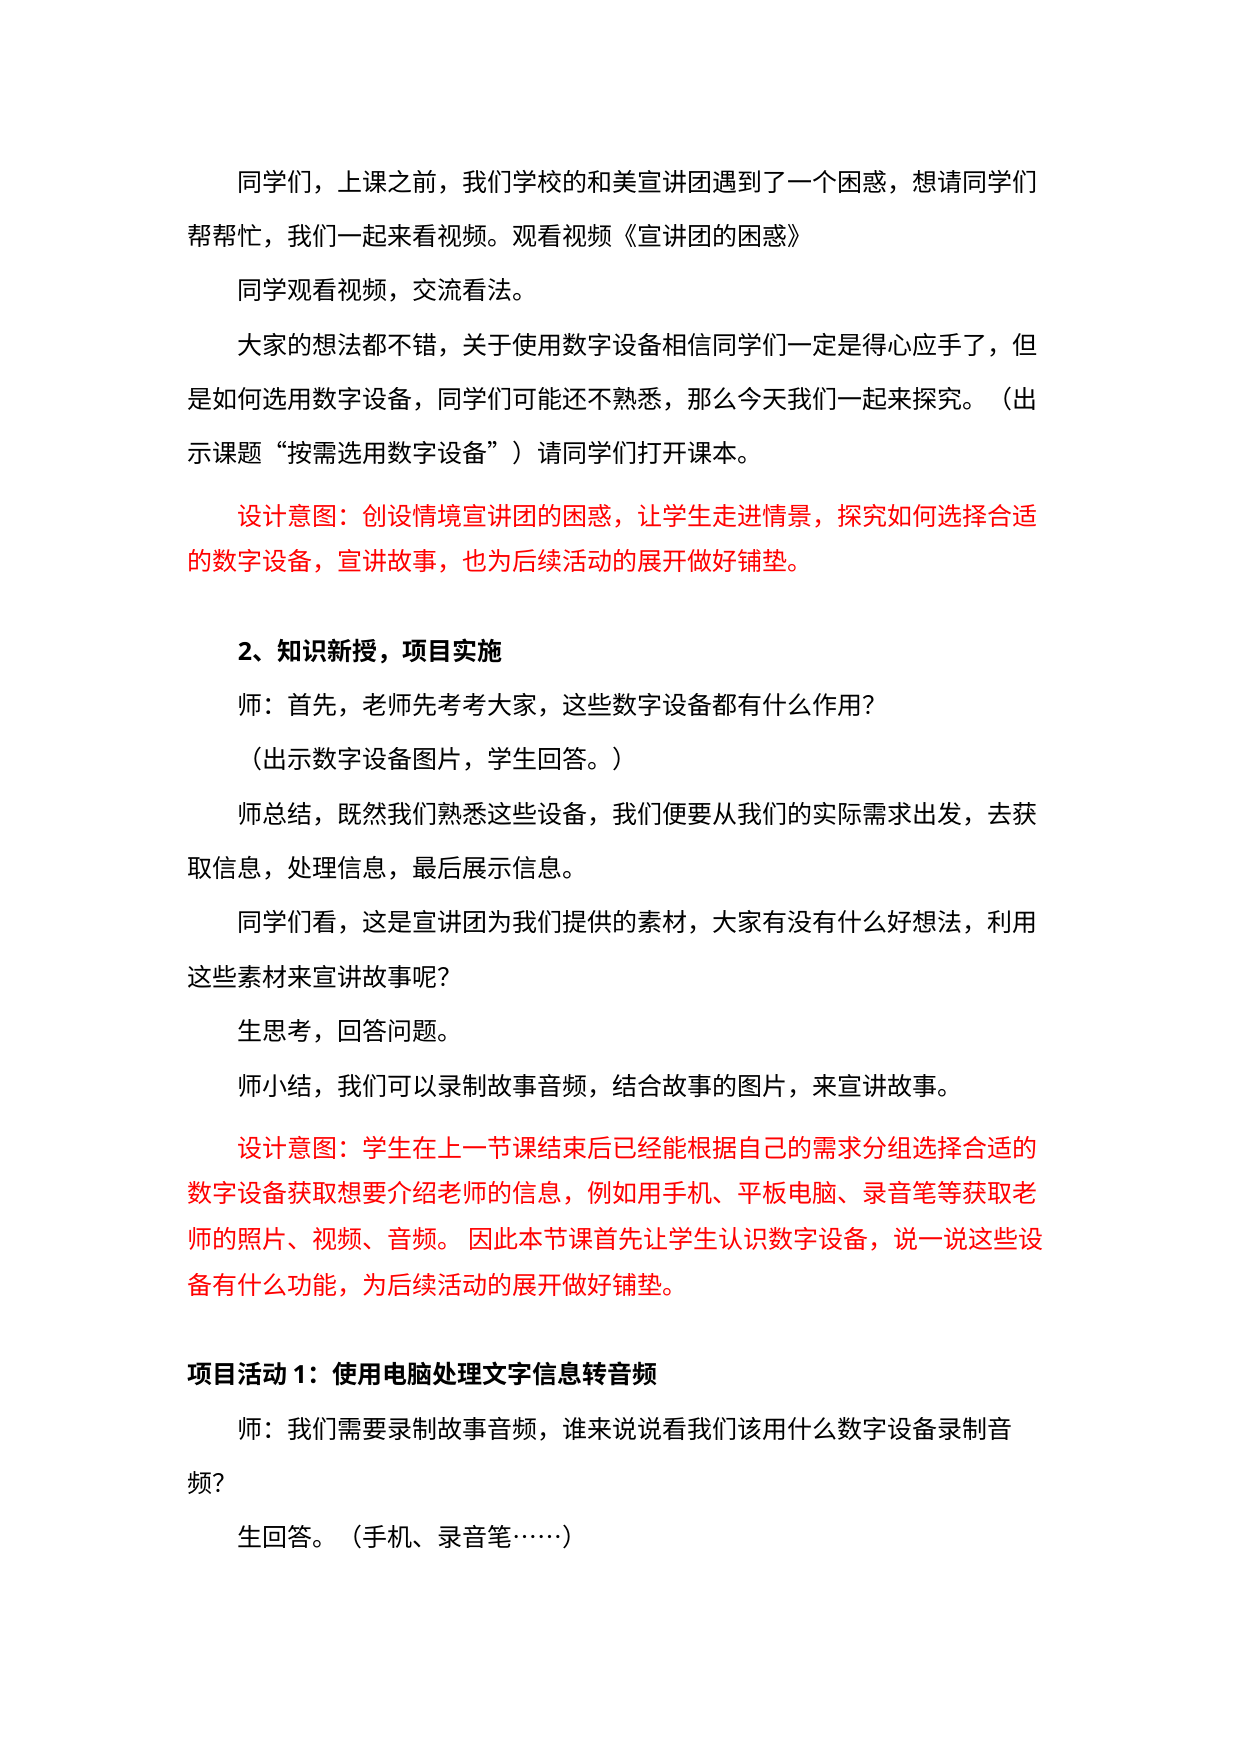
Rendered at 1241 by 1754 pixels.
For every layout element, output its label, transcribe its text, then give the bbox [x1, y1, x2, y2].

text 设计意图：学生在上一节课结束后已经能根据自己的需求分组选择合适的数字设备获取想要介绍老师的信息，例如用手机、平板电脑、录音笔等获取老师的照片、视频、音频。 因此本节课首先让学生认识数字设备，说一说这些设备有什么功能，为后续活动的展开做好铺垫。 [187, 1120, 1053, 1304]
text 设计意图：创设情境宣讲团的困惑，让学生走进情景，探究如何选择合适的数字设备，宣讲故事，也为后续活动的展开做好铺垫。 [187, 488, 1053, 580]
text 师：首先，老师先考考大家，这些数字设备都有什么作用？ [187, 685, 1053, 722]
text 同学们，上课之前，我们学校的和美宣讲团遇到了一个困惑，想请同学们帮帮忙，我们一起来看视频。观看视频《宣讲团的困惑》 [187, 162, 1053, 253]
text 同学们看，这是宣讲团为我们提供的素材，大家有没有什么好想法，利用这些素材来宣讲故事呢？ [187, 903, 1053, 993]
text 2、知识新授，项目实施 [187, 631, 1053, 667]
text 师总结，既然我们熟悉这些设备，我们便要从我们的实际需求出发，去获取信息，处理信息，最后展示信息。 [187, 794, 1053, 885]
text （出示数字设备图片，学生回答。） [187, 740, 1053, 776]
text 生思考，回答问题。 [187, 1012, 1053, 1048]
text 生回答。（手机、录音笔……） [187, 1518, 1053, 1554]
text 大家的想法都不错，关于使用数字设备相信同学们一定是得心应手了，但是如何选用数字设备，同学们可能还不熟悉，那么今天我们一起来探究。（出示课题“按需选用数字设备”）请同学们打开课本。 [187, 325, 1053, 470]
text 同学观看视频，交流看法。 [187, 271, 1053, 307]
text 师小结，我们可以录制故事音频，结合故事的图片，来宣讲故事。 [187, 1066, 1053, 1102]
text 项目活动1：使用电脑处理文字信息转音频 [187, 1355, 1053, 1391]
text 师：我们需要录制故事音频，谁来说说看我们该用什么数字设备录制音频？ [187, 1409, 1053, 1500]
